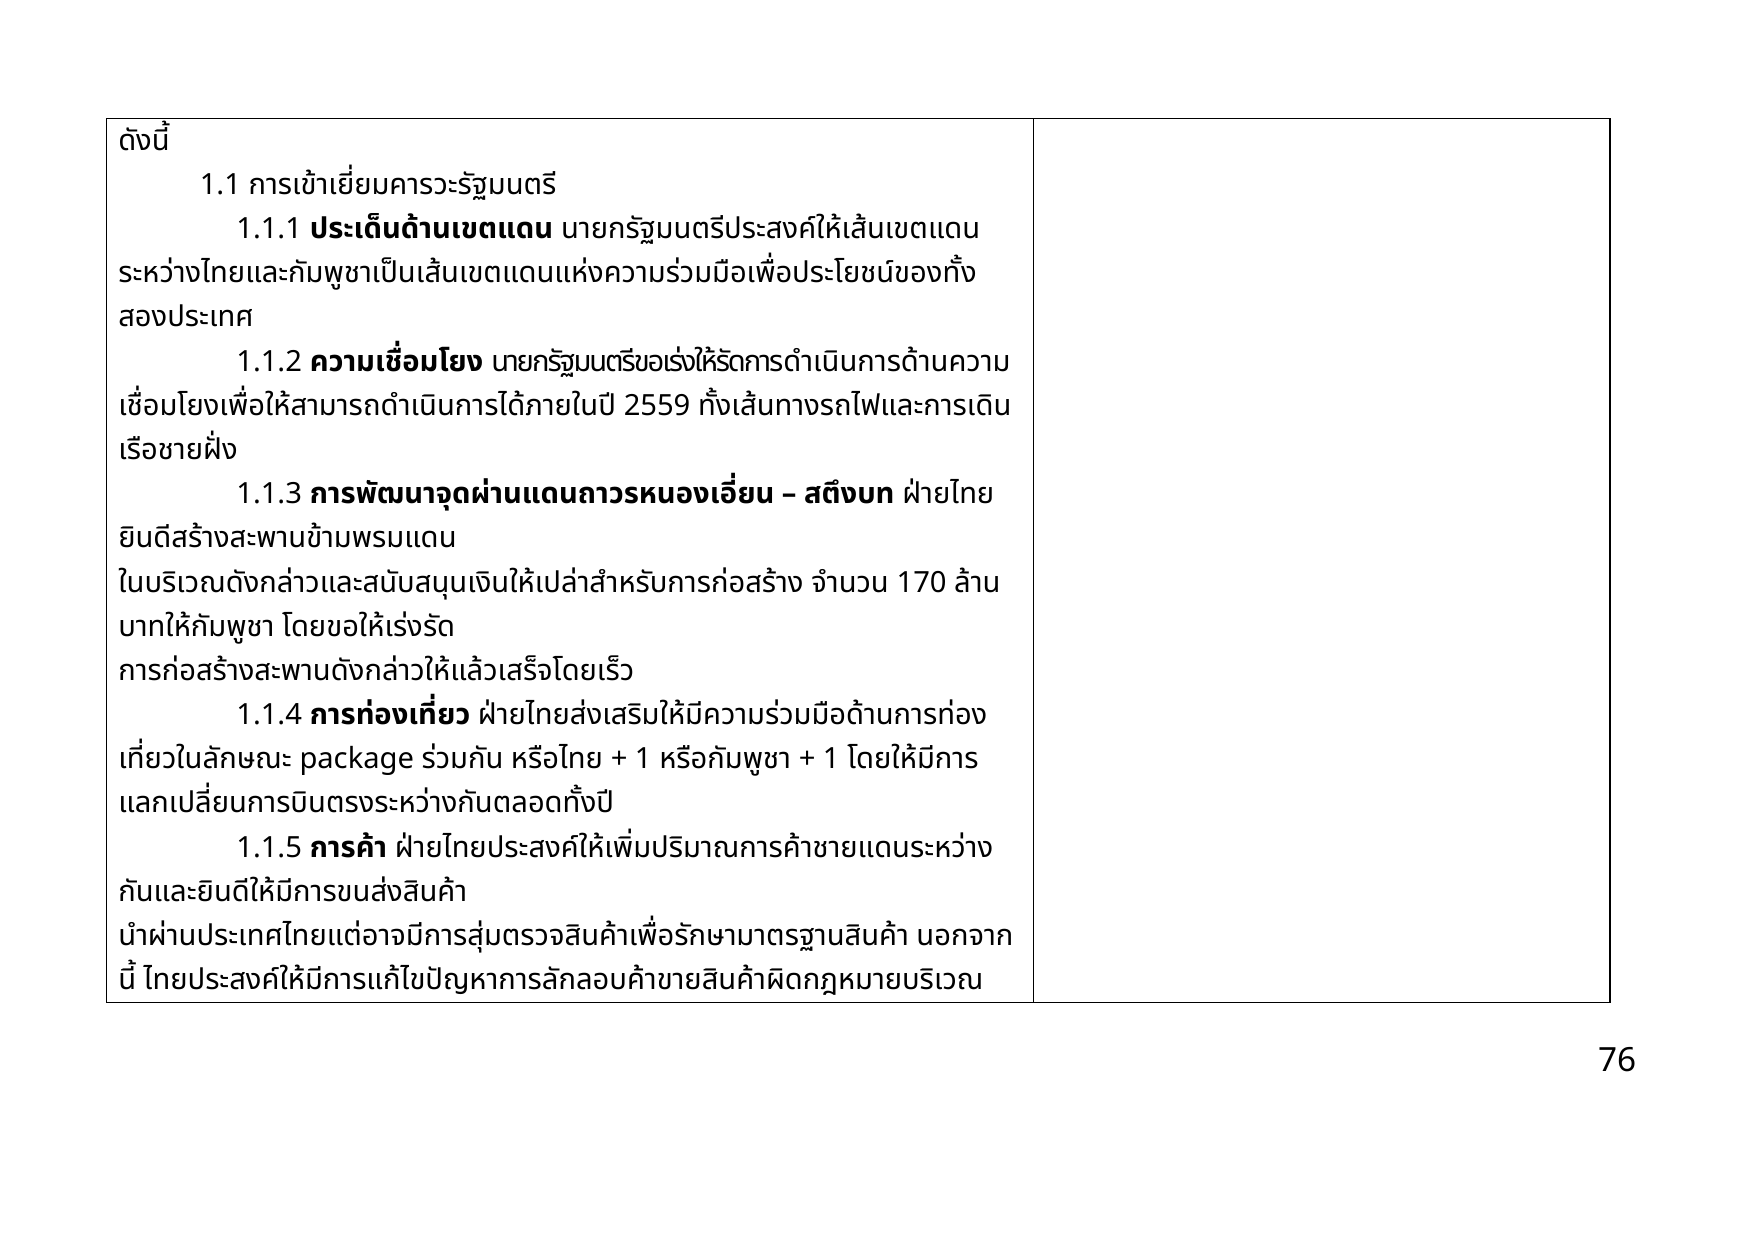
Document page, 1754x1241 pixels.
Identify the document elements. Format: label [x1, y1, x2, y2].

table_cell [1034, 119, 1609, 1002]
table_cell [107, 119, 1033, 1002]
